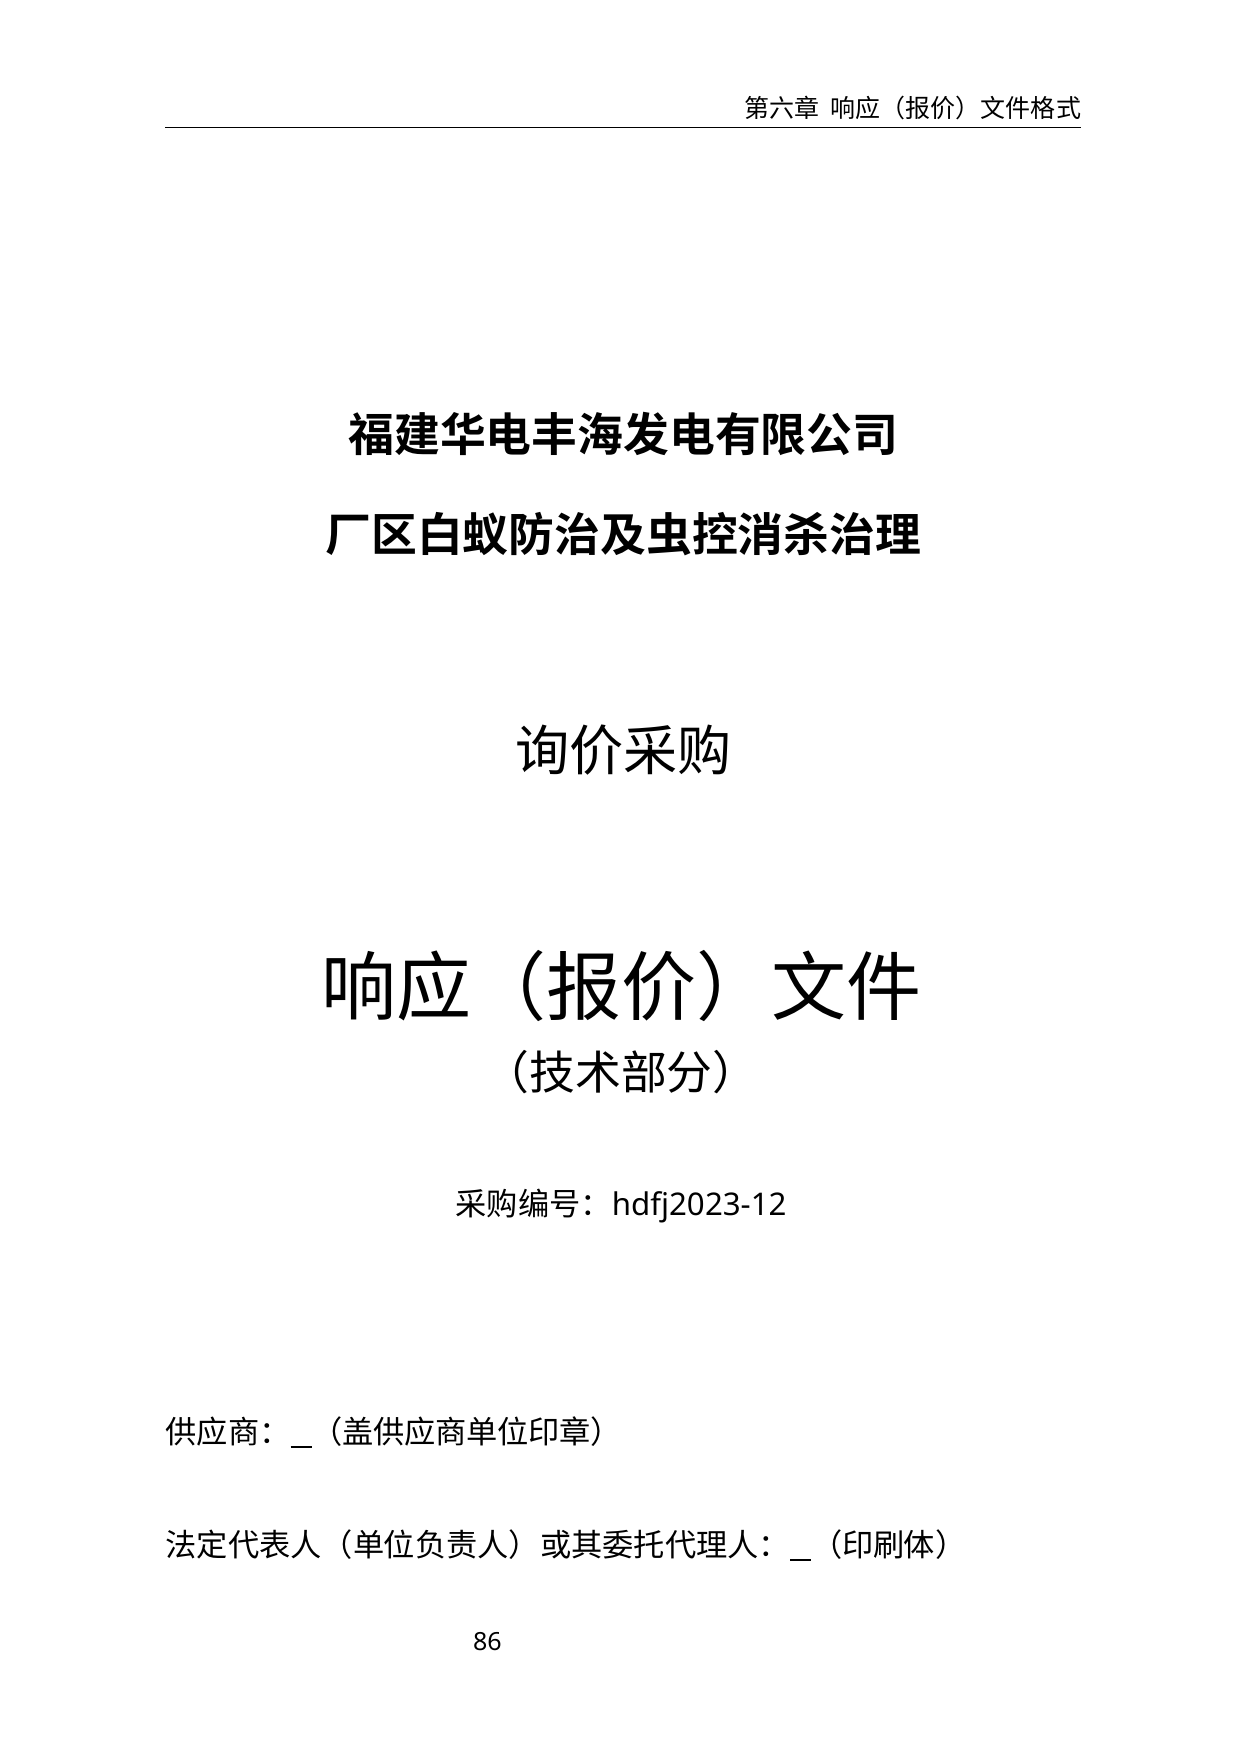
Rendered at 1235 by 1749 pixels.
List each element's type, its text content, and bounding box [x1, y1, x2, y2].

text 采购编号：hdfj2023-12 [165, 1165, 1076, 1228]
text 法定代表人（单位负责人）或其委托代理人： （印刷体） [165, 1509, 1075, 1565]
text 福建华电丰海发电有限公司 [165, 398, 1081, 465]
text 厂区白蚁防治及虫控消杀治理 [165, 498, 1081, 564]
text （技术部分） [165, 1036, 1076, 1103]
text 响应（报价）文件 [165, 928, 1076, 1036]
text 询价采购 [165, 708, 1081, 786]
text 供应商： （盖供应商单位印章） [165, 1396, 1075, 1453]
